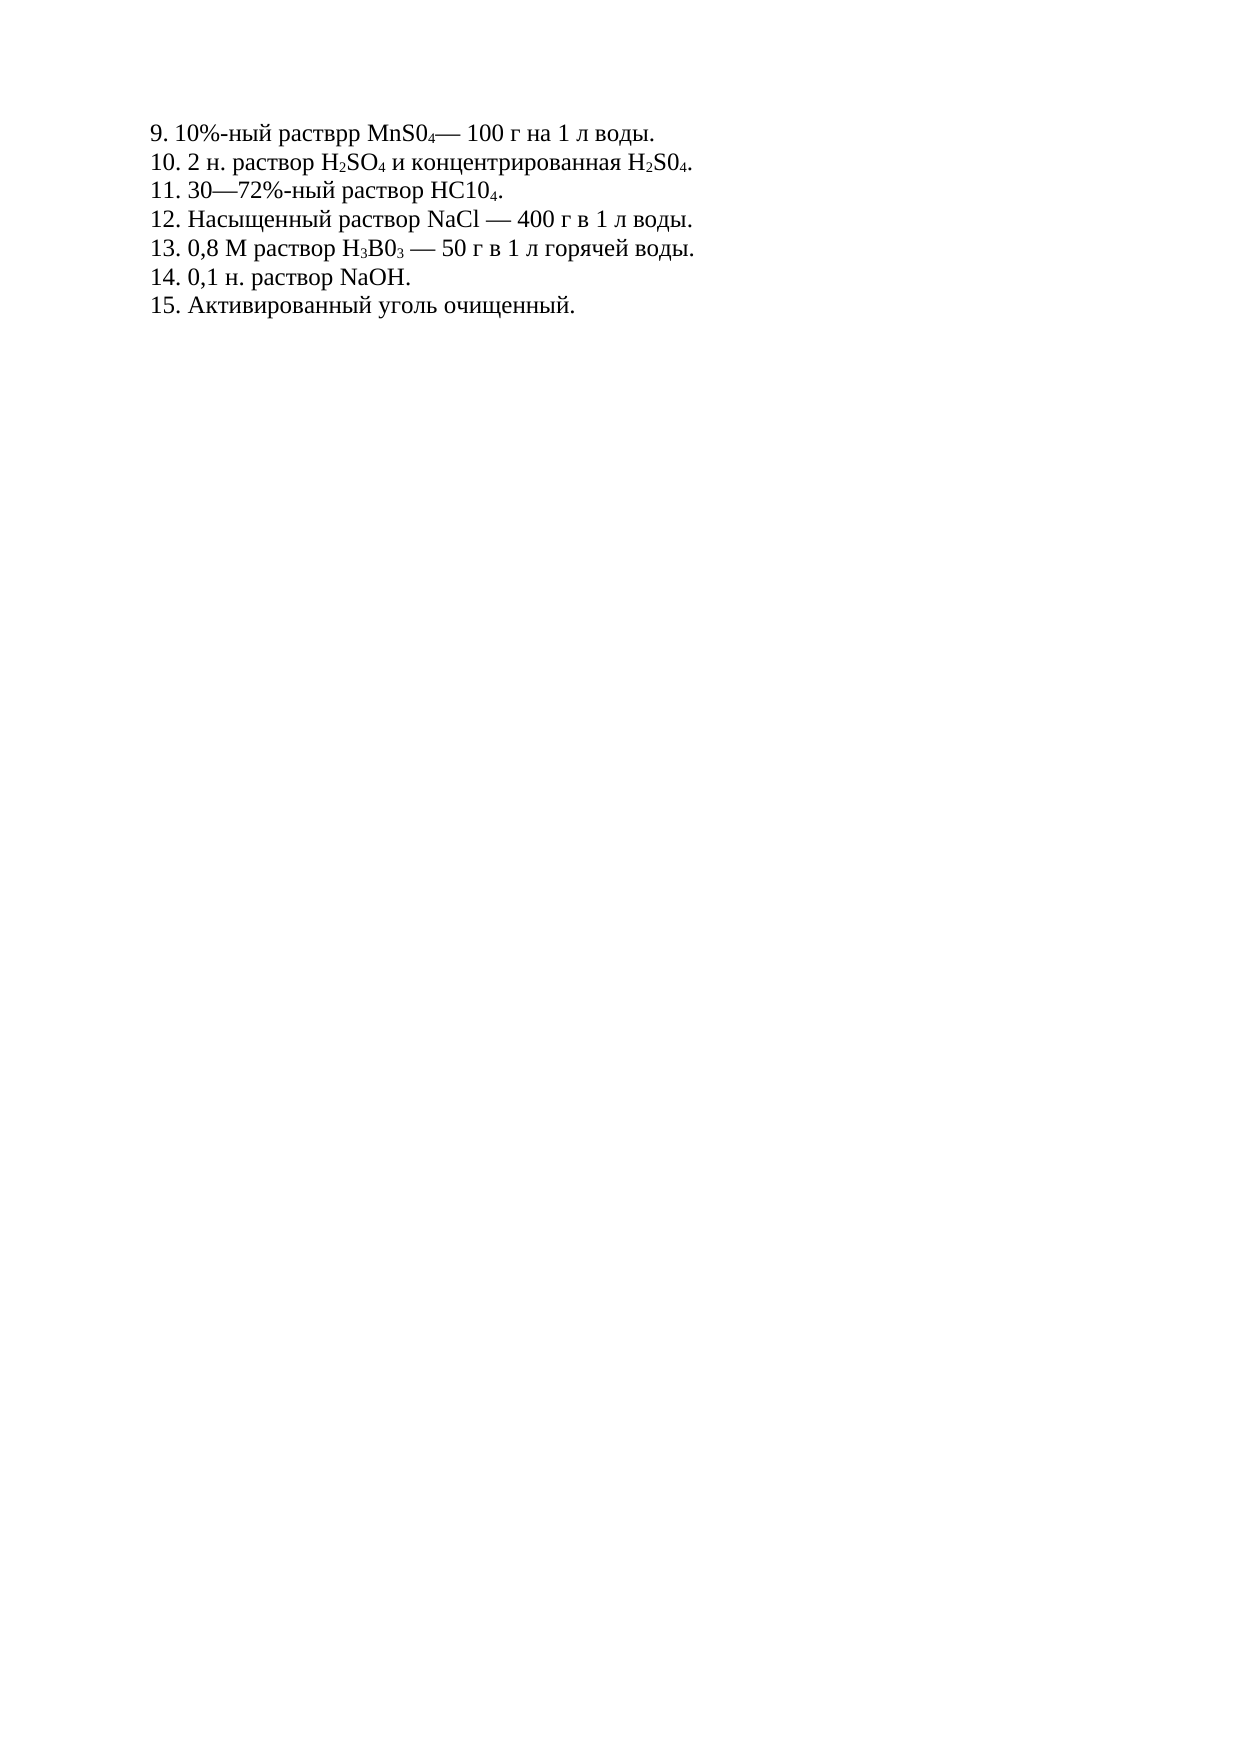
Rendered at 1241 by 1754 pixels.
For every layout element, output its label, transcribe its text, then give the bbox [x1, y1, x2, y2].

text 12. Насыщенный раствор NaCl — 400 г в 1 л воды. [150, 204, 1090, 233]
text 14. 0,1 н. раствор NaOH. [150, 262, 1090, 291]
text 13. 0,8 М раствор Н3В03 — 50 г в 1 л горячей воды. [150, 233, 1090, 262]
text 11. 30—72%-ный раствор НС104. [150, 176, 1090, 204]
text 15. Активированный уголь очищенный. [150, 291, 1090, 319]
text 10. 2 н. раствор H2SO4 и концентрированная H2S04. [150, 147, 1090, 176]
list 10%-ный растврр MnS04— 100 г на 1 л воды. [150, 118, 1090, 147]
